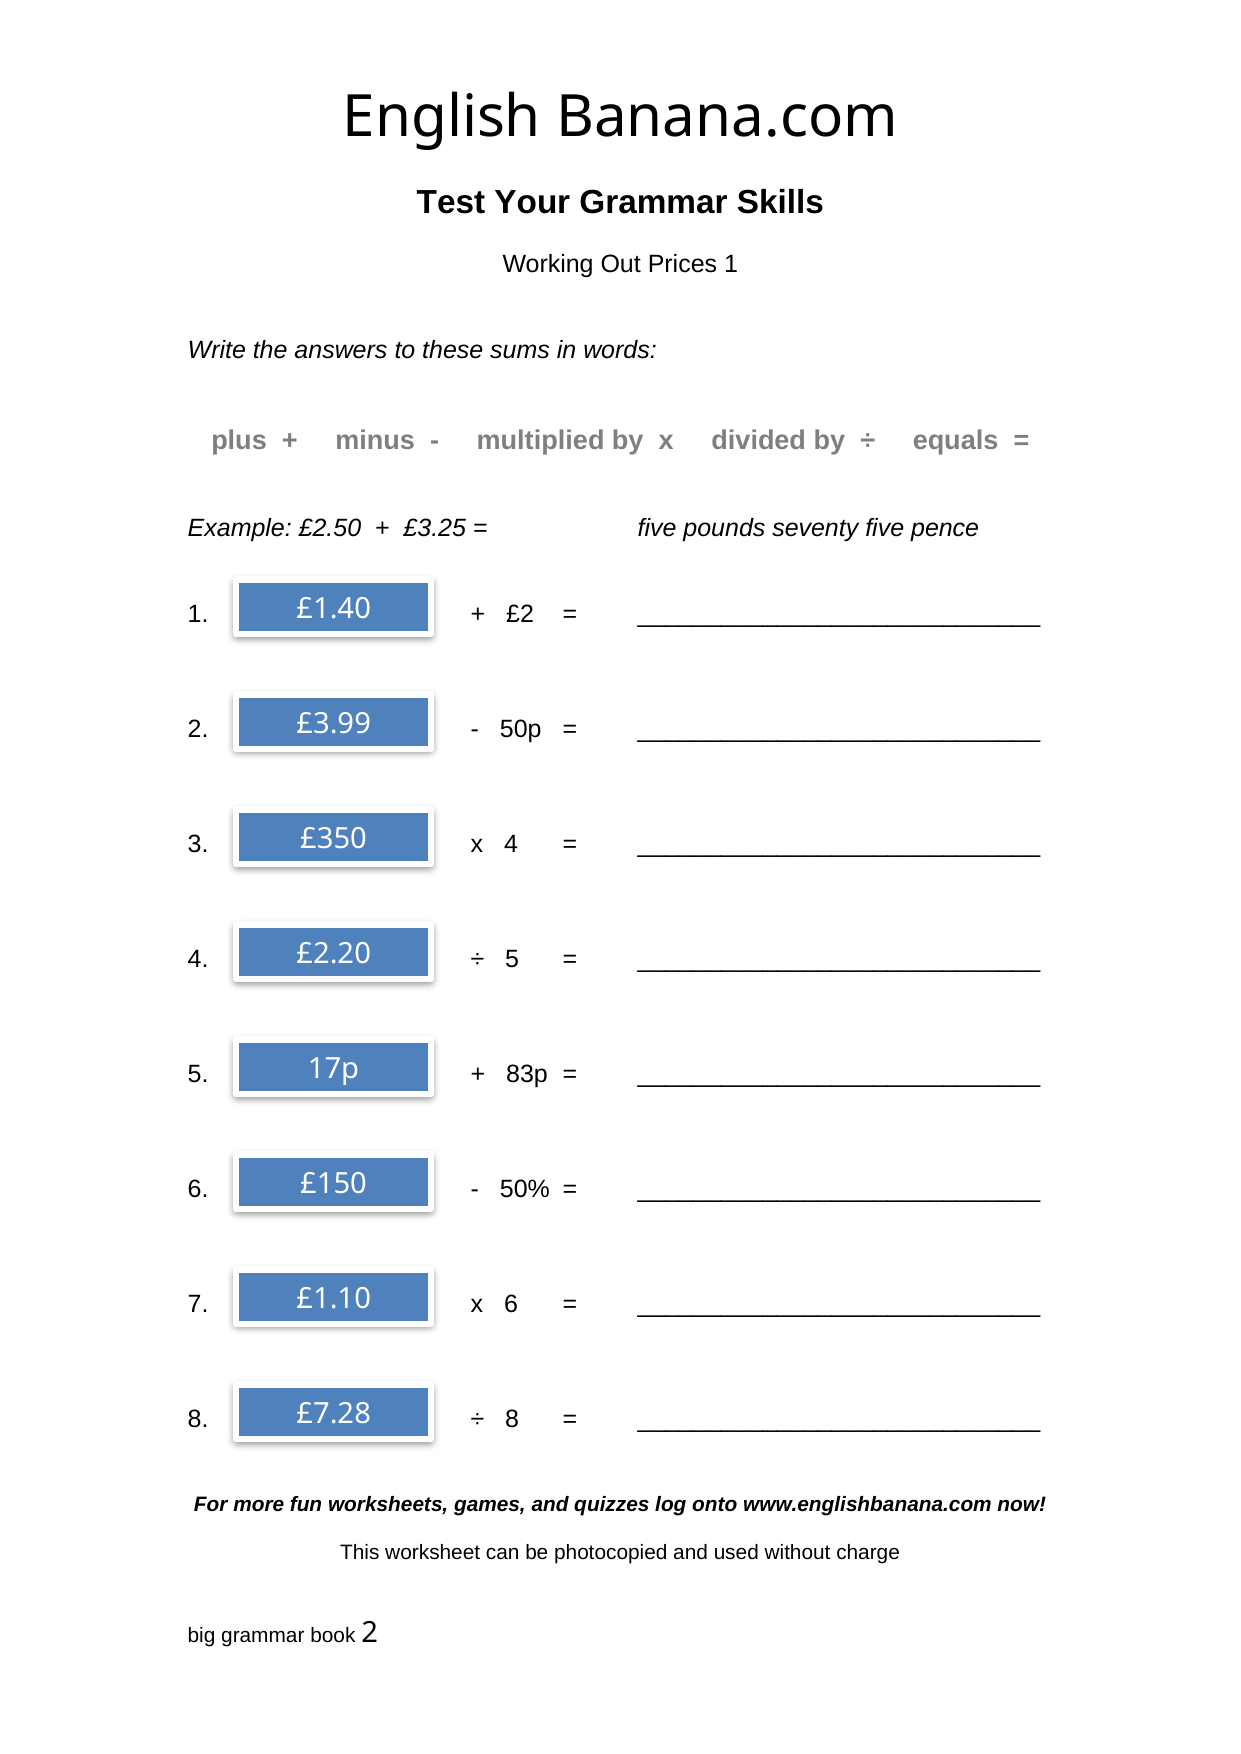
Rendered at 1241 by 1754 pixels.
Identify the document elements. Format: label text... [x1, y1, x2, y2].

list - 50p = _____________________________ [439, 714, 1053, 743]
list ÷ 5 = _____________________________ [439, 944, 1053, 973]
text Example: £2.50 + £3.25 = five pounds seventy five pence [187, 513, 1053, 570]
list ÷ 8 = _____________________________ [439, 1404, 1053, 1433]
list x 4 = _____________________________ [439, 829, 1053, 858]
list + £2 = _____________________________ [439, 599, 1053, 628]
list x 6 = _____________________________ [439, 1289, 1053, 1318]
text Write the answers to these sums in words: [187, 335, 1053, 364]
text plus + minus - multiplied by x divided by ÷ equals = [187, 424, 1053, 455]
list - 50% = _____________________________ [439, 1174, 1053, 1203]
list + 83p = _____________________________ [439, 1059, 1053, 1088]
